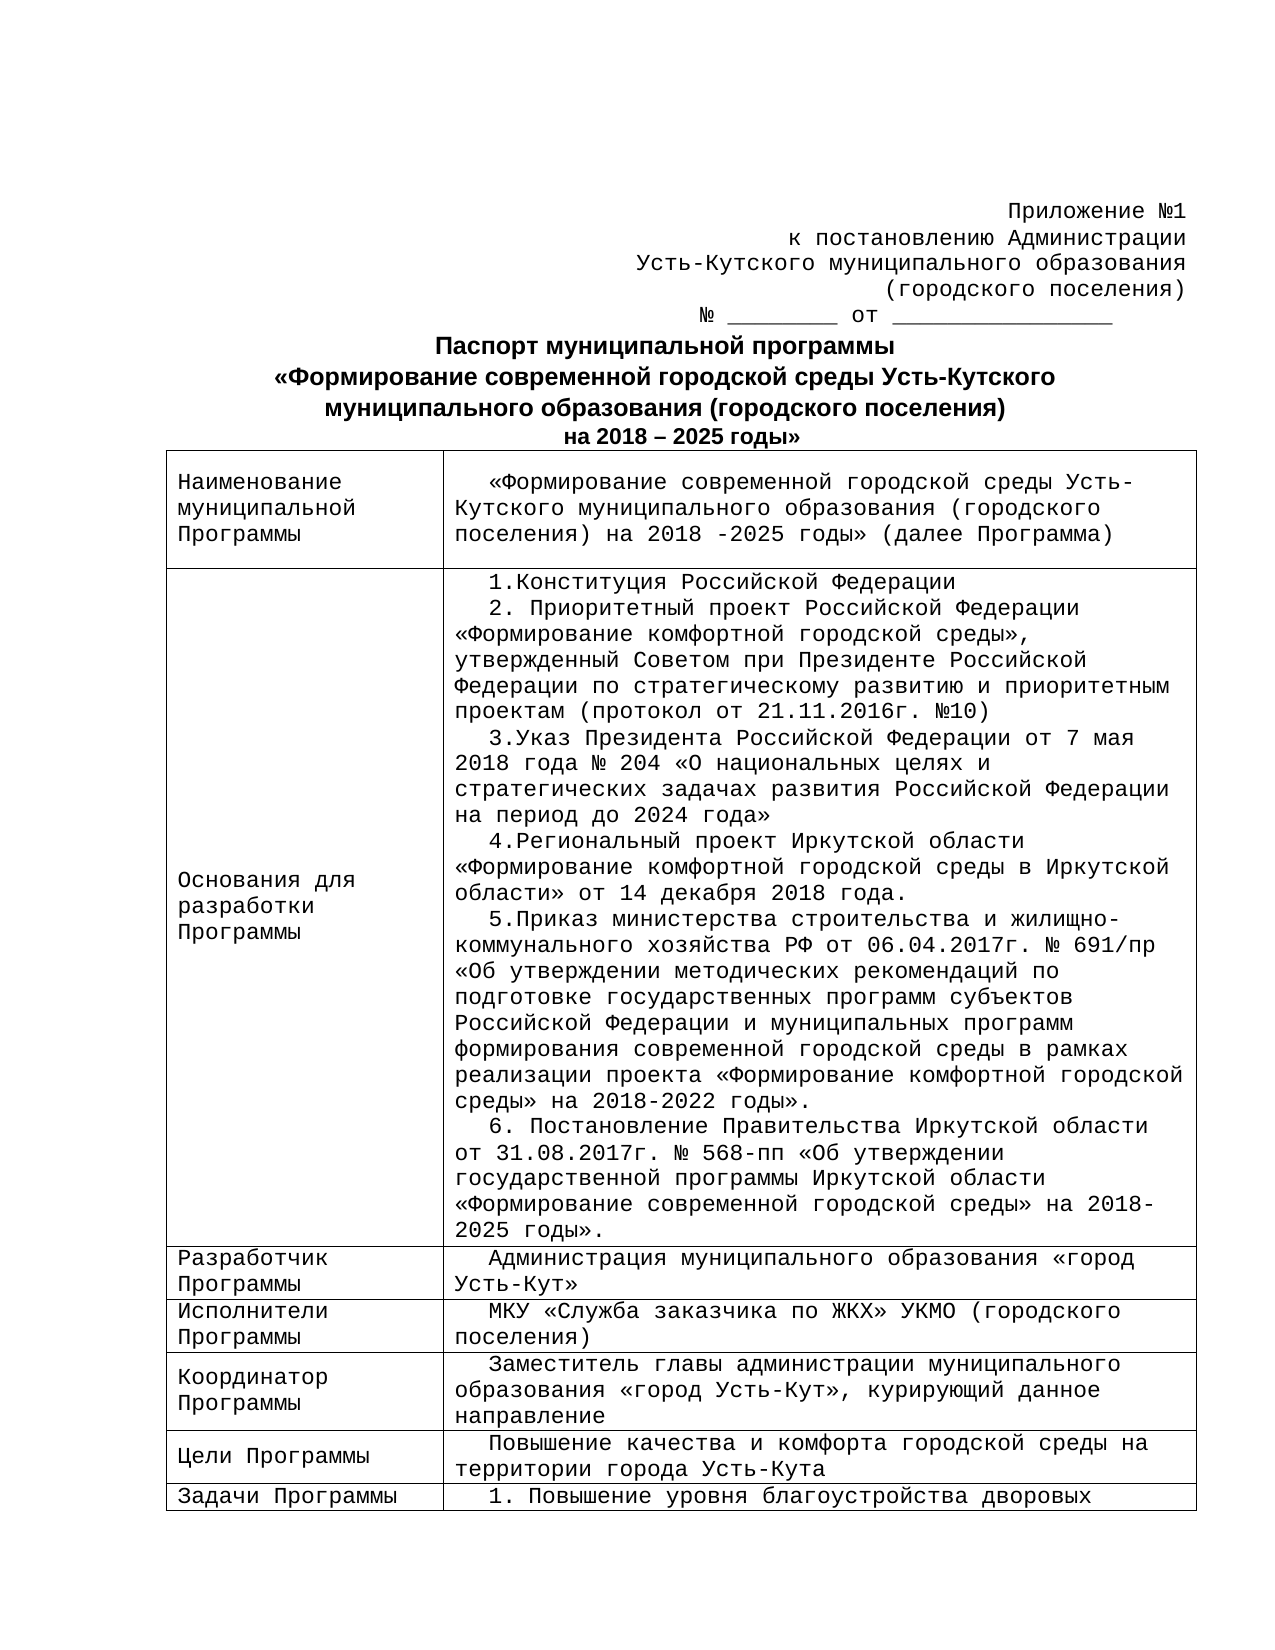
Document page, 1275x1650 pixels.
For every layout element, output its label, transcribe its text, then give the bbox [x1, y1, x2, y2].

text № ________ от ________________ [177, 304, 1186, 329]
table_cell 1.Конституция Российской Федерации 2. Приоритетный проект Российской Федерации «Формирование комфортной городской среды», утвержденный Советом при Президенте Российской Федерации по стратегическому развитию и приоритетным проектам (протокол от 21.11.2016г. №10) 3.Указ Президента Российской Федерации от 7 мая 2018 года № 204 «О национальных целях и стратегических задачах развития Российской Федерации на период до 2024 года» 4.Региональный проект Иркутской области «Формирование комфортной городской среды в Иркутской области» от 14 декабря 2018 года. 5.Приказ министерства строительства и жилищно-коммунального хозяйства РФ от 06.04.2017г. № 691/пр «Об утверждении методических рекомендаций по подготовке государственных программ субъектов Российской Федерации и муниципальных программ формирования современной городской среды в рамках реализации проекта «Формирование комфортной городской среды» на 2018-2022 годы». 6. Постановление Правительства Иркутской области от 31.08.2017г. № 568-пп «Об утверждении государственной программы Иркутской области «Формирование современной городской среды» на 2018-2025 годы». [444, 569, 1196, 1246]
table_header Наименование муниципальной Программы [167, 451, 443, 568]
text к постановлению Администрации [177, 226, 1186, 252]
text Усть-Кутского муниципального образования [177, 252, 1186, 278]
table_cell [444, 1484, 1196, 1510]
table_cell Исполнители Программы [167, 1300, 443, 1352]
text «Формирование современной городской среды Усть-Кутского муниципального образования (городского поселения) [177, 361, 1153, 423]
table_cell МКУ «Служба заказчика по ЖКХ» УКМО (городского поселения) [444, 1300, 1196, 1352]
table_cell Администрация муниципального образования «город Усть-Кут» [444, 1247, 1196, 1299]
table_cell Повышение качества и комфорта городской среды на территории города Усть-Кута [444, 1431, 1196, 1483]
table_cell Координатор Программы [167, 1353, 443, 1430]
table_cell Заместитель главы администрации муниципального образования «город Усть-Кут», курирующий данное направление [444, 1353, 1196, 1430]
text Приложение №1 [177, 200, 1186, 226]
table_cell Разработчик Программы [167, 1247, 443, 1299]
table_cell Цели Программы [167, 1431, 443, 1483]
text на 2018 – 2025 годы» [177, 423, 1186, 450]
table_header «Формирование современной городской среды Усть-Кутского муниципального образования (городского поселения) на 2018 -2025 годы» (далее Программа) [444, 451, 1196, 568]
text Паспорт муниципальной программы [177, 329, 1153, 361]
table_cell Задачи Программы [167, 1484, 443, 1510]
table_cell Основания для разработки Программы [167, 569, 443, 1246]
text (городского поселения) [177, 278, 1186, 304]
